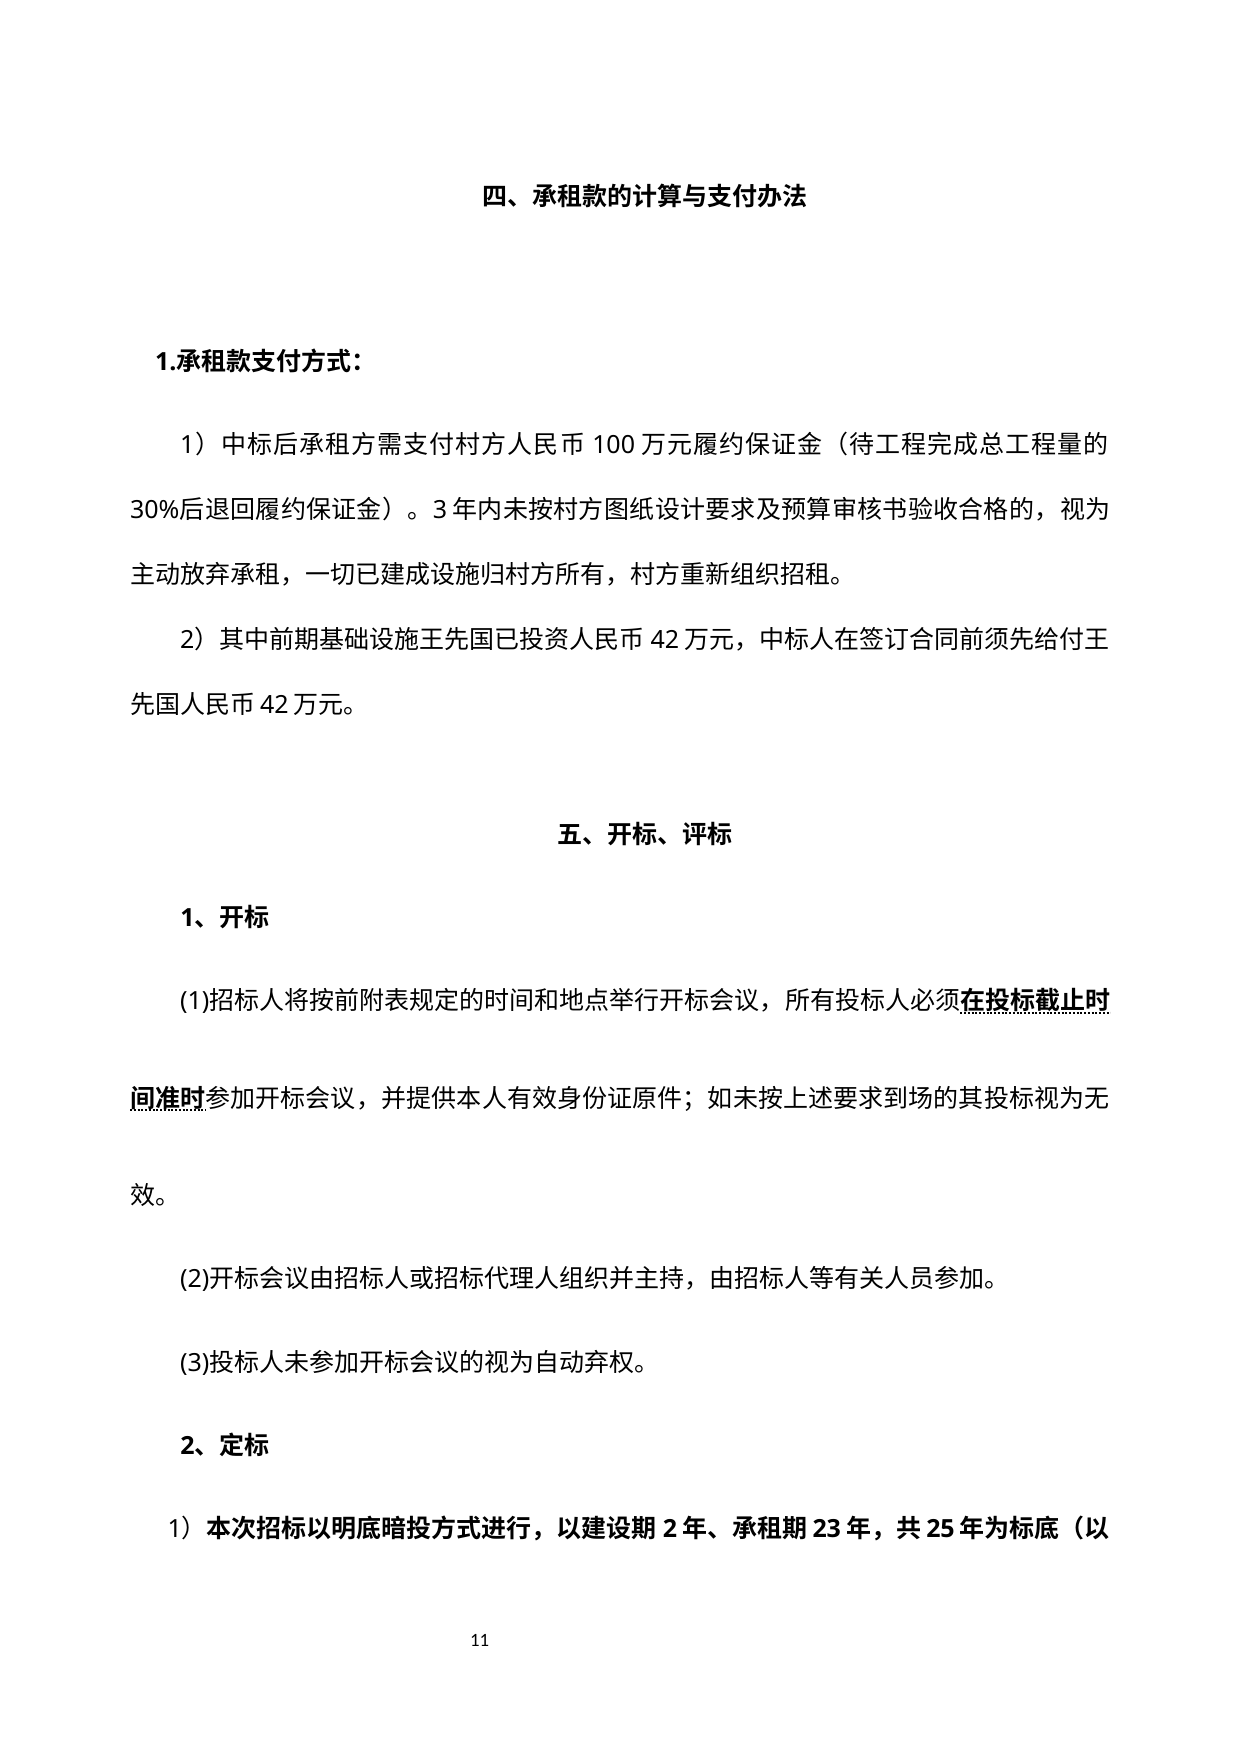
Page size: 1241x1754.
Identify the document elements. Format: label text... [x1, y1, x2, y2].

text 1.承租款支付方式： [130, 327, 1110, 392]
text 四、承租款的计算与支付办法 [130, 162, 1110, 227]
text 2）其中前期基础设施王先国已投资人民币42万元，中标人在签订合同前须先给付王先国人民币42万元。 [130, 605, 1110, 735]
text (1)招标人将按前附表规定的时间和地点举行开标会议，所有投标人必须在投标截止时间准时参加开标会议，并提供本人有效身份证原件；如未按上述要求到场的其投标视为无效。 [130, 966, 1110, 1226]
text (3)投标人未参加开标会议的视为自动弃权。 [130, 1328, 1110, 1393]
text (2)开标会议由招标人或招标代理人组织并主持，由招标人等有关人员参加。 [130, 1244, 1110, 1309]
text 1、开标 [130, 883, 1110, 948]
text 五、开标、评标 [130, 800, 1110, 865]
text 2、定标 [130, 1411, 1110, 1476]
text 1）中标后承租方需支付村方人民币100万元履约保证金（待工程完成总工程量的30%后退回履约保证金）。3年内未按村方图纸设计要求及预算审核书验收合格的，视为主动放弃承租，一切已建成设施归村方所有，村方重新组织招租。 [130, 410, 1110, 605]
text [130, 1494, 1110, 1559]
